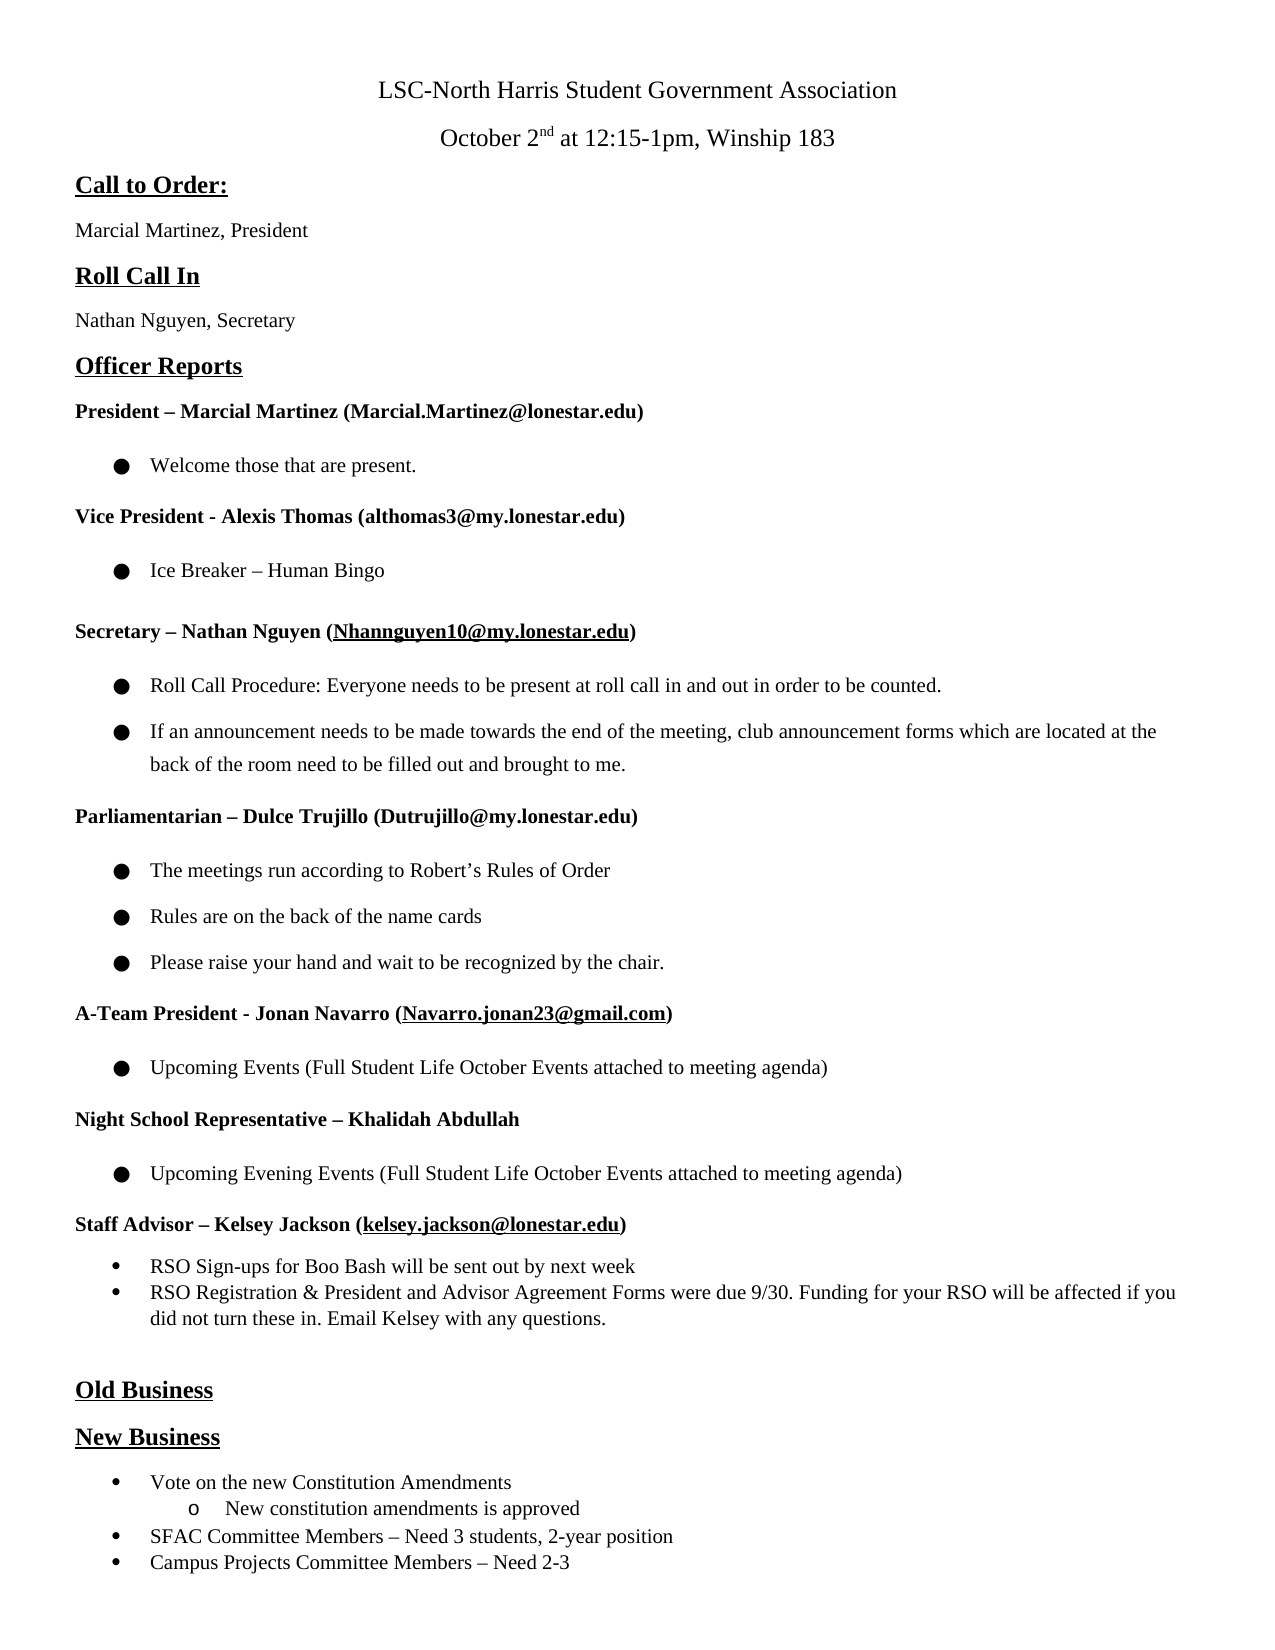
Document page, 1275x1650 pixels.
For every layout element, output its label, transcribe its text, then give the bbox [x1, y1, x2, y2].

text Old Business [75, 1375, 1200, 1403]
list Welcome those that are present. [112, 441, 1200, 484]
list If an announcement needs to be made towards the end of the meeting, club announcement forms which are located at the back of the room need to be filled out and brought to me. [112, 707, 1200, 776]
list Ice Breaker – Human Bingo [112, 547, 1200, 589]
text A-Team President - Jonan Navarro (Navarro.jonan23@gmail.com) [75, 1001, 1200, 1025]
text October 2nd at 12:15-1pm, Winship 183 [75, 123, 1200, 151]
list RSO Sign-ups for Boo Bash will be sent out by next week [112, 1254, 1200, 1278]
list RSO Registration & President and Advisor Agreement Forms were due 9/30. Funding for your RSO will be affected if you did not turn these in. Email Kelsey with any questions. [112, 1280, 1200, 1330]
list New constitution amendments is approved [187, 1496, 1200, 1522]
text Call to Order: [75, 170, 1200, 199]
list Roll Call Procedure: Everyone needs to be present at roll call in and out in order to be counted. [112, 661, 1200, 704]
list Upcoming Evening Events (Full Student Life October Events attached to meeting agenda) [112, 1149, 1200, 1192]
text Officer Reports [75, 351, 1200, 380]
text Parliamentarian – Dulce Trujillo (Dutrujillo@my.lonestar.edu) [75, 804, 1200, 828]
text Vice President - Alexis Thomas (althomas3@my.lonestar.edu) [75, 504, 1200, 528]
text Nathan Nguyen, Secretary [75, 308, 1200, 332]
list Campus Projects Committee Members – Need 2-3 [112, 1550, 1200, 1574]
list Upcoming Events (Full Student Life October Events attached to meeting agenda) [112, 1044, 1200, 1086]
text Roll Call In [75, 261, 1200, 289]
text LSC-North Harris Student Government Association [75, 75, 1200, 104]
list The meetings run according to Robert’s Rules of Order [112, 846, 1200, 889]
list SFAC Committee Members – Need 3 students, 2-year position [112, 1524, 1200, 1548]
list Rules are on the back of the name cards [112, 892, 1200, 935]
text Marcial Martinez, President [75, 218, 1200, 242]
text President – Marcial Martinez (Marcial.Martinez@lonestar.edu) [75, 399, 1200, 423]
list Please raise your hand and wait to be recognized by the chair. [112, 938, 1200, 981]
list Vote on the new Constitution Amendments [112, 1470, 1200, 1494]
text Secretary – Nathan Nguyen (Nhannguyen10@my.lonestar.edu) [75, 619, 1200, 643]
text Staff Advisor – Kelsey Jackson (kelsey.jackson@lonestar.edu) [75, 1212, 1200, 1236]
text New Business [75, 1422, 1200, 1451]
text Night School Representative – Khalidah Abdullah [75, 1106, 1200, 1131]
